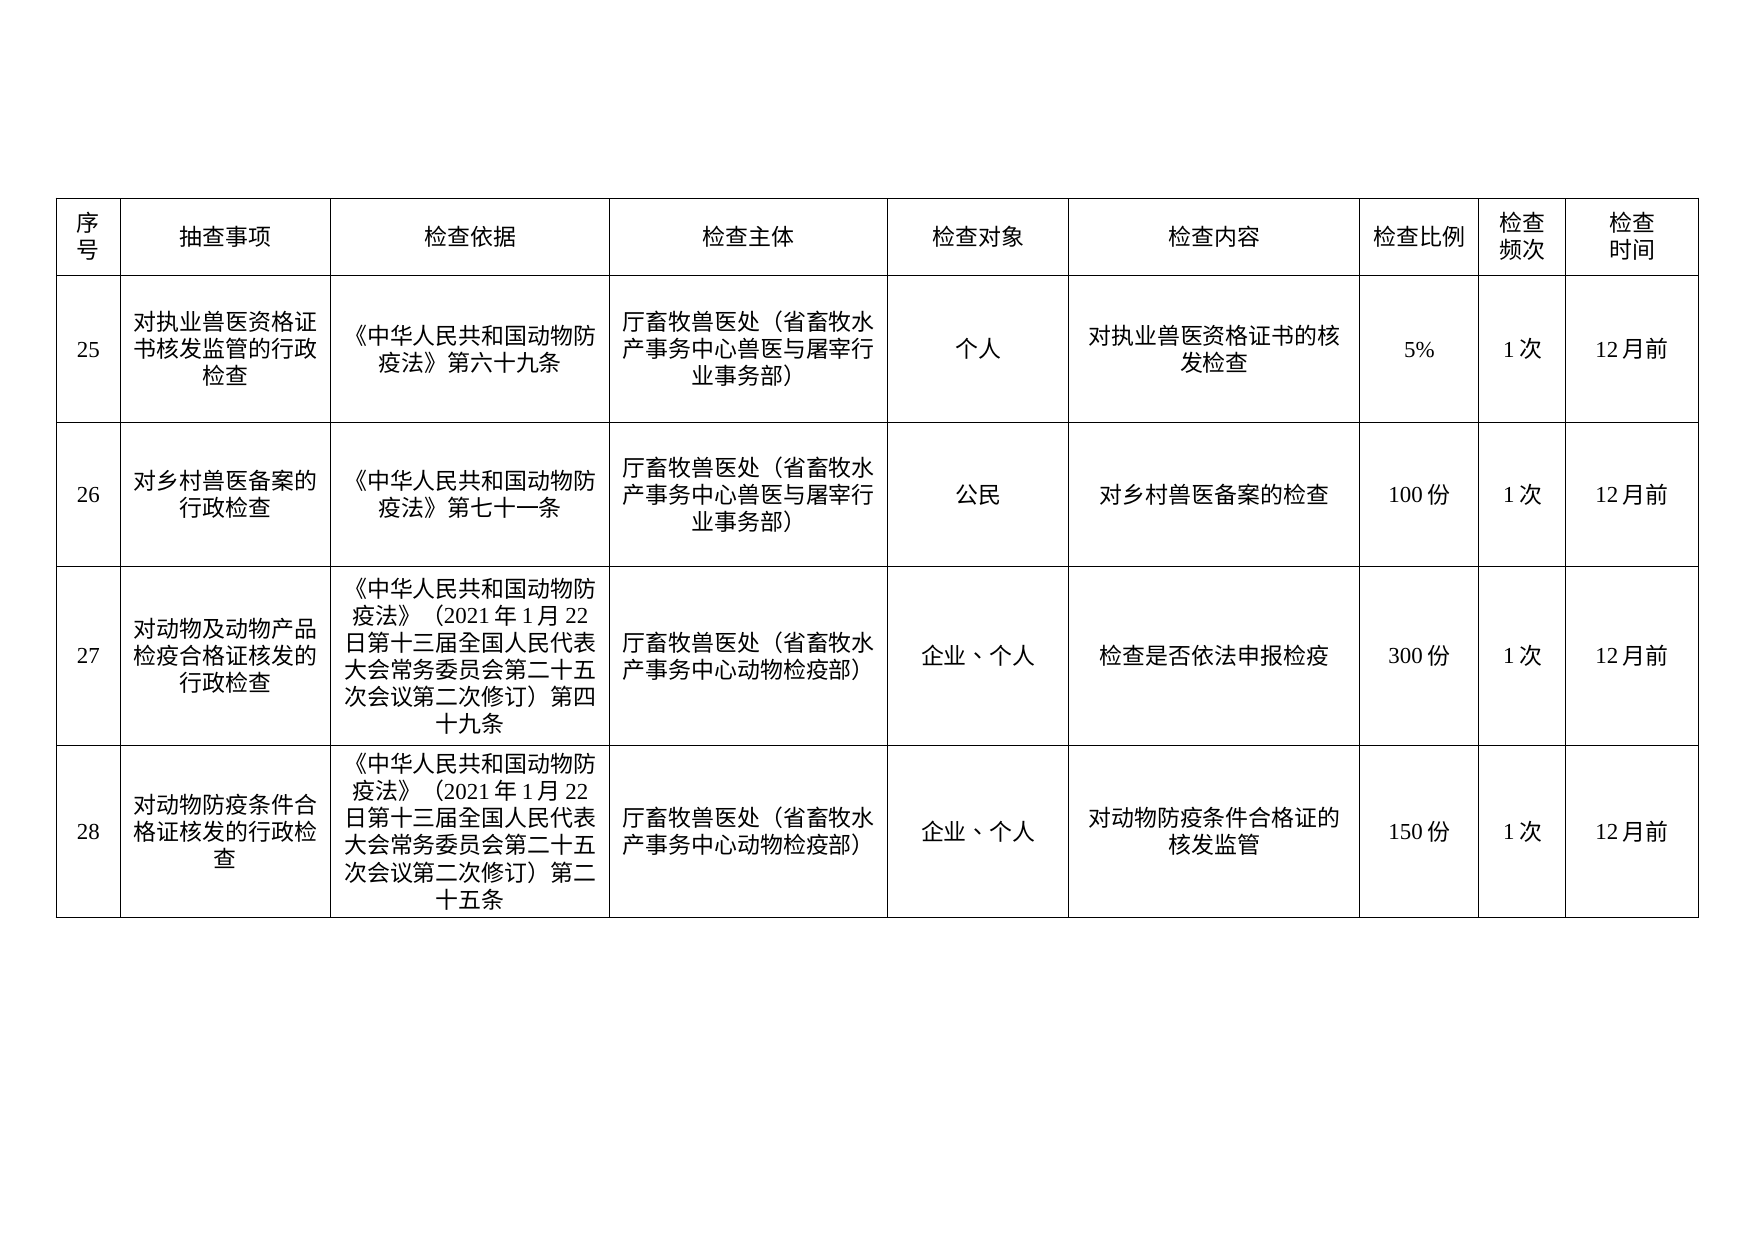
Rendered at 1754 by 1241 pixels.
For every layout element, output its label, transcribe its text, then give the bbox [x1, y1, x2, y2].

table_header 检查比例 [1360, 199, 1478, 274]
table_header 检查内容 [1069, 199, 1359, 274]
table_cell 《中华人民共和国动物防疫法》第六十九条 [331, 276, 609, 422]
table_cell 对乡村兽医备案的检查 [1069, 423, 1359, 566]
table_cell 5% [1360, 276, 1478, 422]
table_header 检查 频次 [1479, 199, 1565, 274]
table_header 检查依据 [331, 199, 609, 274]
table_cell 公民 [888, 423, 1068, 566]
table_cell 企业、个人 [888, 746, 1068, 917]
table_cell 对动物及动物产品检疫合格证核发的行政检查 [121, 567, 330, 745]
table_cell 25 [57, 276, 120, 422]
table_cell 100份 [1360, 423, 1478, 566]
table_cell 个人 [888, 276, 1068, 422]
table_cell 1次 [1479, 276, 1565, 422]
table_cell 12月前 [1566, 746, 1698, 917]
table_header 检查对象 [888, 199, 1068, 274]
table_cell 1次 [1479, 567, 1565, 745]
table_cell 300份 [1360, 567, 1478, 745]
table_cell 厅畜牧兽医处（省畜牧水产事务中心动物检疫部） [610, 746, 887, 917]
table_cell 对执业兽医资格证书的核发检查 [1069, 276, 1359, 422]
table_cell 对执业兽医资格证书核发监管的行政检查 [121, 276, 330, 422]
table_header 序 号 [57, 199, 120, 274]
table_cell 26 [57, 423, 120, 566]
table_cell 企业、个人 [888, 567, 1068, 745]
table_cell 12月前 [1566, 423, 1698, 566]
table_cell 27 [57, 567, 120, 745]
table_cell 厅畜牧兽医处（省畜牧水产事务中心兽医与屠宰行业事务部） [610, 276, 887, 422]
table_cell 28 [57, 746, 120, 917]
table_cell 12月前 [1566, 276, 1698, 422]
table_cell 对动物防疫条件合格证核发的行政检查 [121, 746, 330, 917]
table_cell 1次 [1479, 746, 1565, 917]
table_cell 150份 [1360, 746, 1478, 917]
table_cell 《中华人民共和国动物防疫法》（2021年1月22日第十三届全国人民代表大会常务委员会第二十五次会议第二次修订）第二十五条 [331, 746, 609, 917]
table_header 抽查事项 [121, 199, 330, 274]
table_cell 1次 [1479, 423, 1565, 566]
table_cell 12月前 [1566, 567, 1698, 745]
table_cell 《中华人民共和国动物防疫法》（2021年1月22日第十三届全国人民代表大会常务委员会第二十五次会议第二次修订）第四十九条 [331, 567, 609, 745]
table_cell 厅畜牧兽医处（省畜牧水产事务中心动物检疫部） [610, 567, 887, 745]
table_cell 《中华人民共和国动物防疫法》第七十一条 [331, 423, 609, 566]
table_cell 厅畜牧兽医处（省畜牧水产事务中心兽医与屠宰行业事务部） [610, 423, 887, 566]
table_header 检查主体 [610, 199, 887, 274]
table_cell 对乡村兽医备案的行政检查 [121, 423, 330, 566]
table_cell 检查是否依法申报检疫 [1069, 567, 1359, 745]
table_header 检查 时间 [1566, 199, 1698, 274]
table_cell 对动物防疫条件合格证的核发监管 [1069, 746, 1359, 917]
